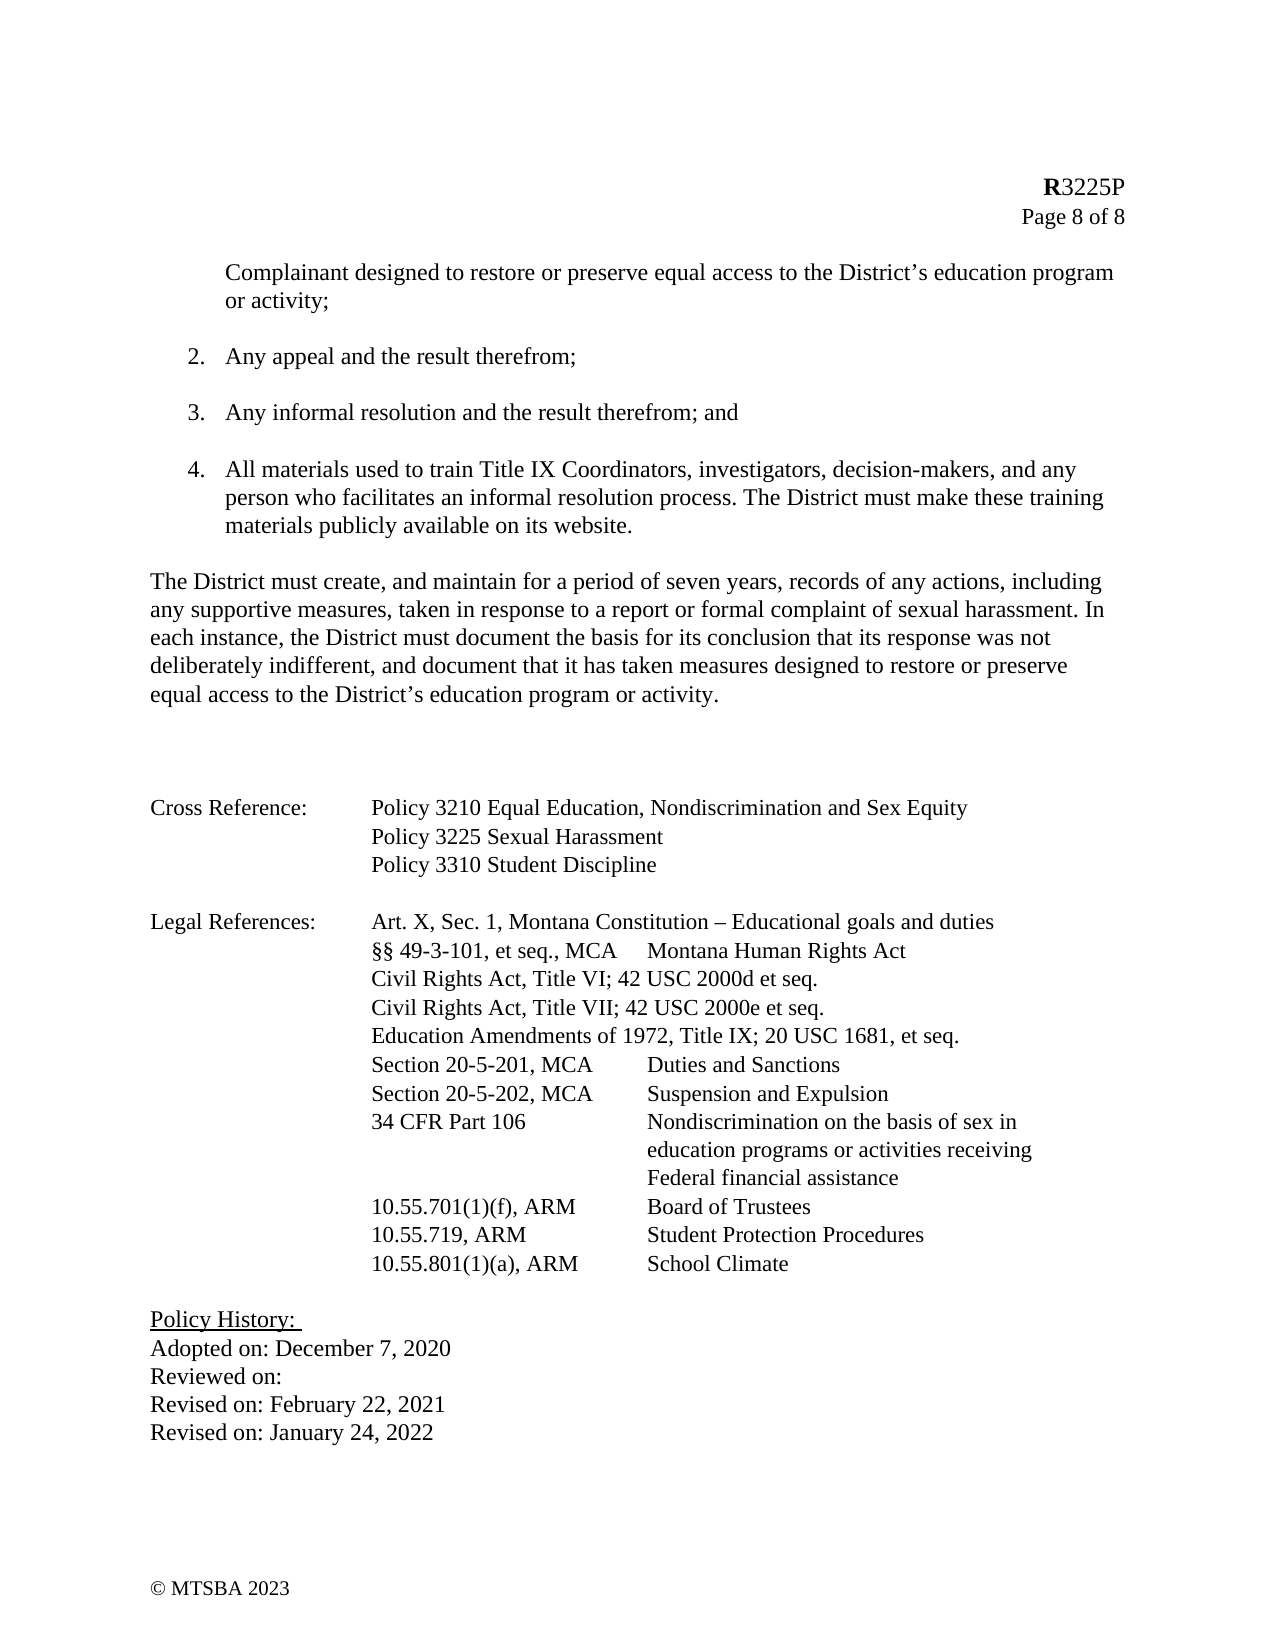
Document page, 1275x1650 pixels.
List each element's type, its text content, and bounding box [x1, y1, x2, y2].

text Reviewed on: [150, 1361, 1125, 1389]
text The District must create, and maintain for a period of seven years, records of any actions, including any supportive measures, taken in response to a report or formal complaint of sexual harassment. In each instance, the District must document the basis for its conclusion that its response was not deliberately indifferent, and document that it has taken measures designed to restore or preserve equal access to the District’s education program or activity. [150, 567, 1125, 707]
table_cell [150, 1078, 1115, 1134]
text Page 8 of 8 [150, 201, 1125, 229]
subtitle R3225P [150, 172, 1125, 201]
list Any appeal and the result therefrom; [187, 342, 1125, 370]
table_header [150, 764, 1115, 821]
text Adopted on: December 7, 2020 [150, 1333, 1125, 1361]
text Policy History: [150, 1305, 1125, 1333]
text Complainant designed to restore or preserve equal access to the District’s education program or activity; [225, 257, 1125, 313]
text Revised on: January 24, 2022 [150, 1417, 1125, 1446]
list Any informal resolution and the result therefrom; and [187, 398, 1125, 426]
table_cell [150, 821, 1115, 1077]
list All materials used to train Title IX Coordinators, investigators, decision-makers, and any person who facilitates an informal resolution process. The District must make these training materials publicly available on its website. [187, 454, 1125, 538]
text Revised on: February 22, 2021 [150, 1389, 1125, 1417]
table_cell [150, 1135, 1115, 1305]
